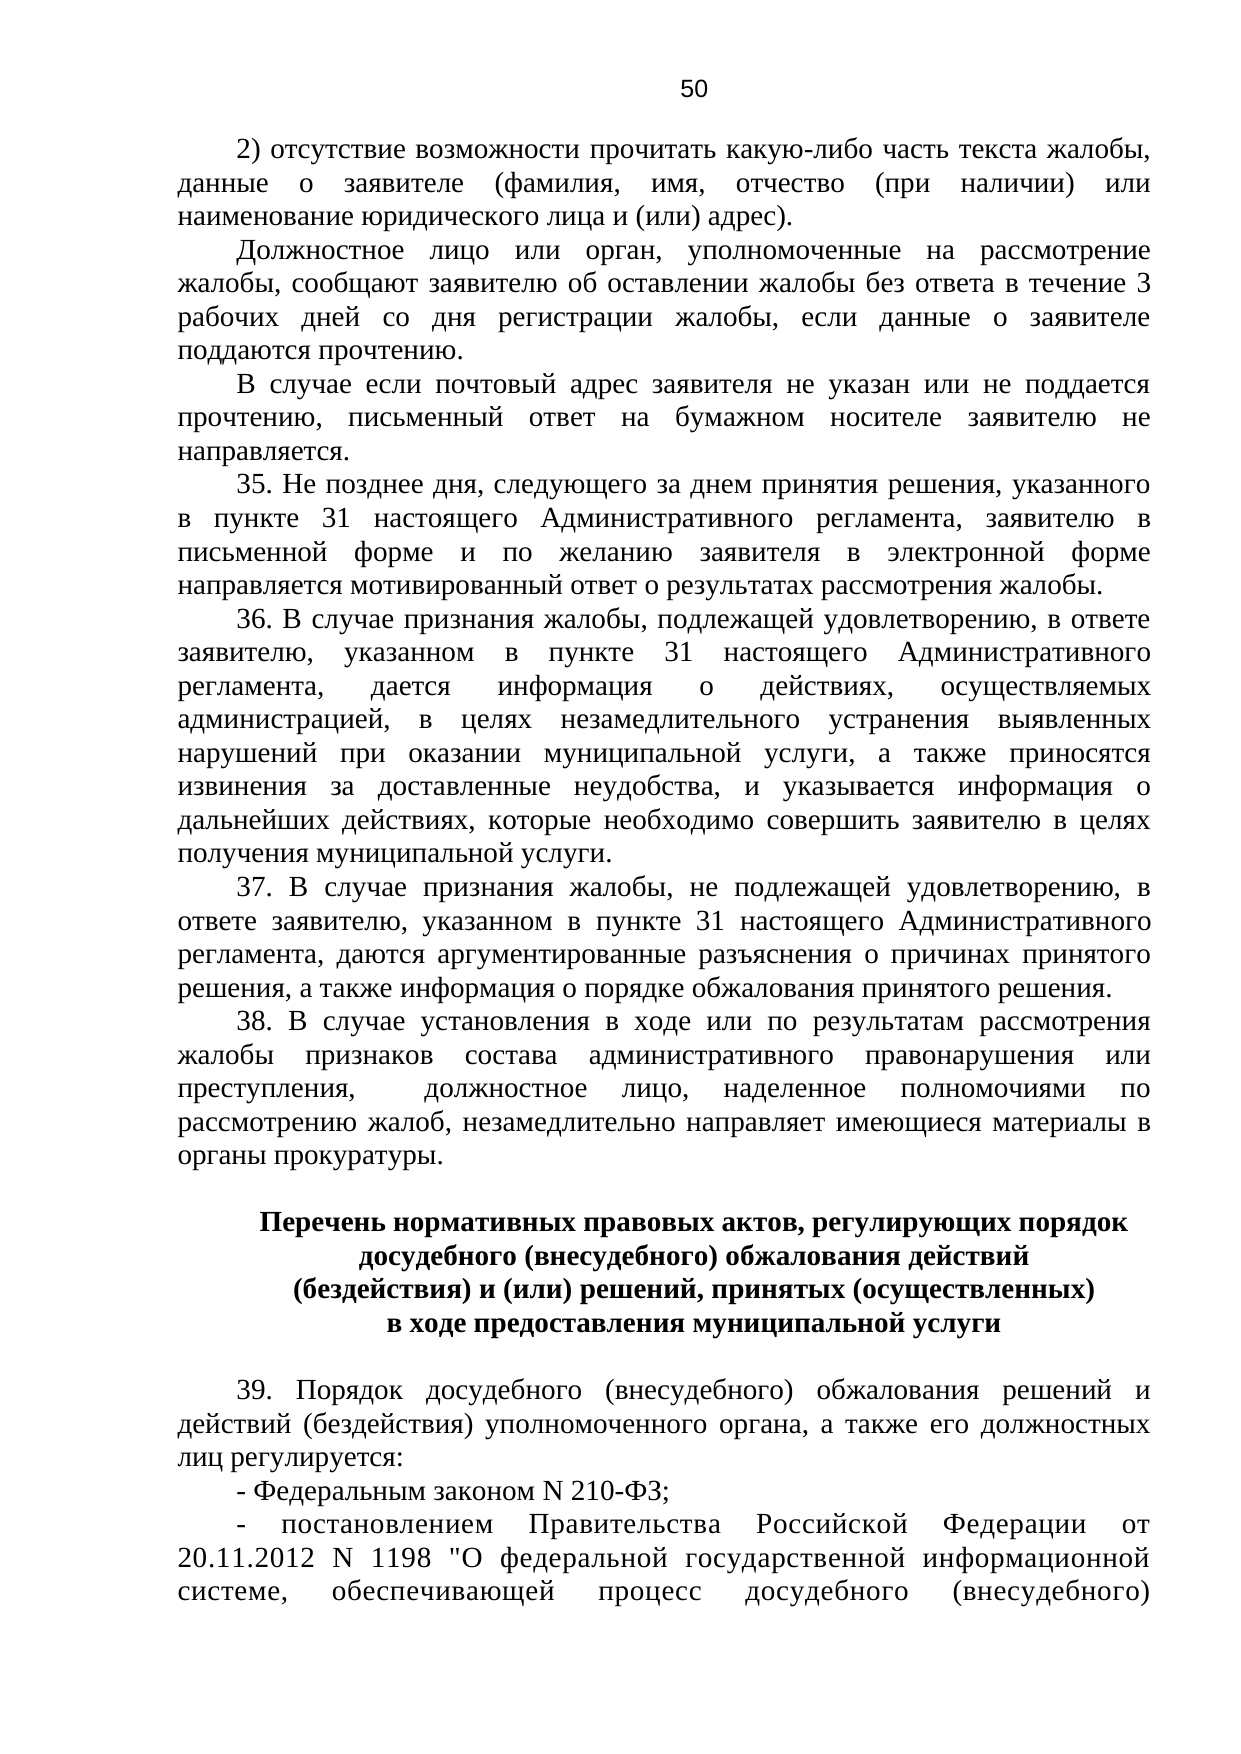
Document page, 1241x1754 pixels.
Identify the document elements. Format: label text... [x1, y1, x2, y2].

subtitle досудебного (внесудебного) обжалования действий [177, 1238, 1152, 1272]
text В случае если почтовый адрес заявителя не указан или не поддается прочтению, письменный ответ на бумажном носителе заявителю не направляется. [177, 366, 1152, 467]
text 38. В случае установления в ходе или по результатам рассмотрения жалобы признаков состава административного правонарушения или преступления, должностное лицо, наделенное полномочиями по рассмотрению жалоб, незамедлительно направляет имеющиеся материалы в органы прокуратуры. [177, 1003, 1152, 1171]
text 35. Не позднее дня, следующего за днем принятия решения, указанного в пункте 31 настоящего Административного регламента, заявителю в письменной форме и по желанию заявителя в электронной форме направляется мотивированный ответ о результатах рассмотрения жалобы. [177, 467, 1152, 601]
text 36. В случае признания жалобы, подлежащей удовлетворению, в ответе заявителю, указанном в пункте 31 настоящего Административного регламента, дается информация о действиях, осуществляемых администрацией, в целях незамедлительного устранения выявленных нарушений при оказании муниципальной услуги, а также приносятся извинения за доставленные неудобства, и указывается информация о дальнейших действиях, которые необходимо совершить заявителю в целях получения муниципальной услуги. [177, 601, 1152, 869]
text 37. В случае признания жалобы, не подлежащей удовлетворению, в ответе заявителю, указанном в пункте 31 настоящего Административного регламента, даются аргументированные разъяснения о причинах принятого решения, а также информация о порядке обжалования принятого решения. [177, 869, 1152, 1003]
subtitle Перечень нормативных правовых актов, регулирующих порядок [177, 1204, 1152, 1238]
subtitle в ходе предоставления муниципальной услуги [177, 1305, 1152, 1339]
text - Федеральным законом N 210-ФЗ; [177, 1473, 1152, 1506]
text Должностное лицо или орган, уполномоченные на рассмотрение жалобы, сообщают заявителю об оставлении жалобы без ответа в течение 3 рабочих дней со дня регистрации жалобы, если данные о заявителе поддаются прочтению. [177, 232, 1152, 366]
subtitle (бездействия) и (или) решений, принятых (осуществленных) [177, 1272, 1152, 1305]
text 39. Порядок досудебного (внесудебного) обжалования решений и действий (бездействия) уполномоченного органа, а также его должностных лиц регулируется: [177, 1372, 1152, 1473]
text 2) отсутствие возможности прочитать какую-либо часть текста жалобы, данные о заявителе (фамилия, имя, отчество (при наличии) или наименование юридического лица и (или) адрес). [177, 131, 1152, 232]
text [177, 1506, 1152, 1607]
